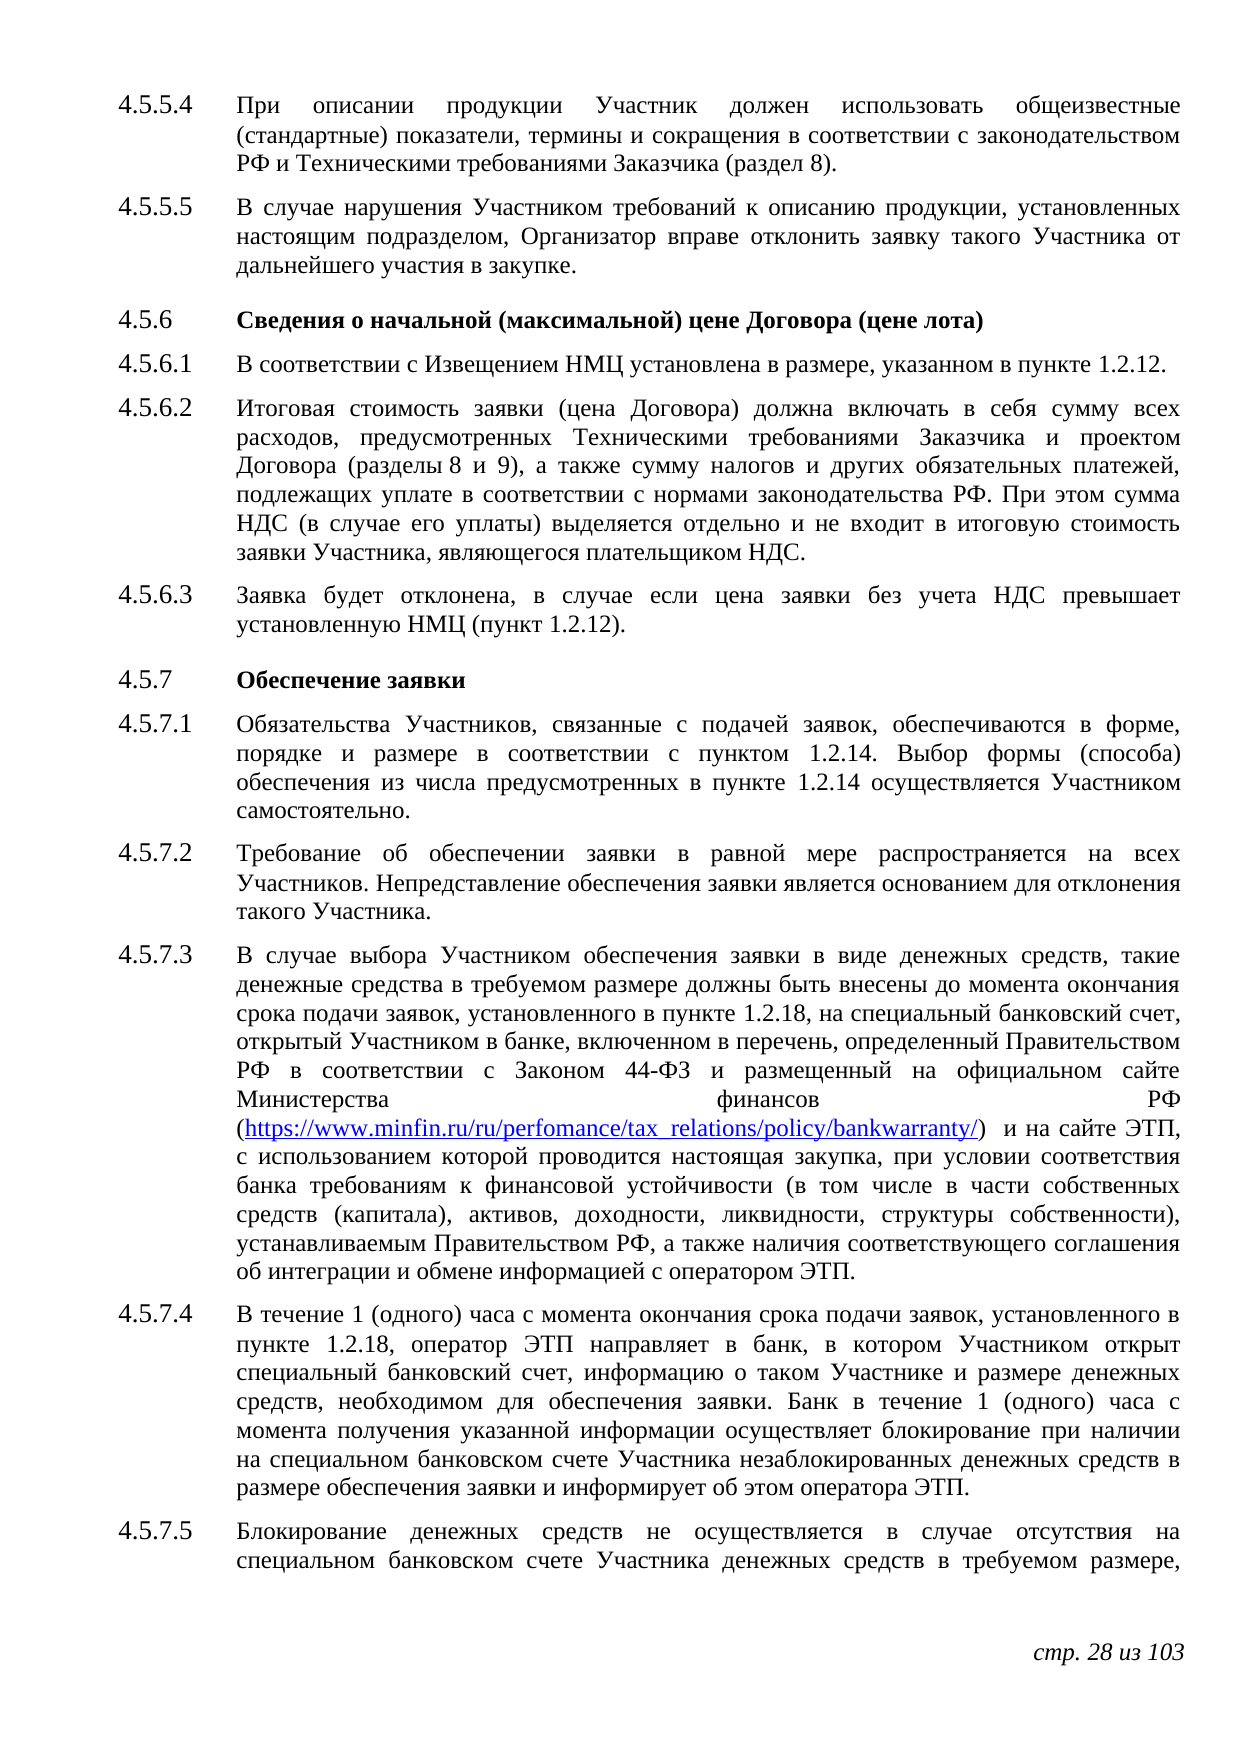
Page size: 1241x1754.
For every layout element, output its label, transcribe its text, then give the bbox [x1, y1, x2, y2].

text Обеспечение заявки [118, 663, 1181, 694]
text В случае выбора Участником обеспечения заявки в виде денежных средств, такие денежные средства в требуемом размере должны быть внесены до момента окончания срока подачи заявок, установленного в пункте 1.2.18, на специальный банковский счет, открытый Участником в банке, включенном в перечень, определенный Правительством РФ в соответствии с Законом 44-ФЗ и размещенный на официальном сайте Министерства финансов РФ (https://www.minfin.ru/ru/perfomance/tax_relations/policy/bankwarranty/) и на сайте ЭТП, с использованием которой проводится настоящая закупка, при условии соответствия банка требованиям к финансовой устойчивости (в том числе в части собственных средств (капитала), активов, доходности, ликвидности, структуры собственности), устанавливаемым Правительством РФ, а также наличия соответствующего соглашения об интеграции и обмене информацией с оператором ЭТП. [118, 938, 1181, 1285]
text Сведения о начальной (максимальной) цене Договора (цене лота) [118, 303, 1181, 334]
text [118, 1514, 1181, 1574]
text В течение 1 (одного) часа с момента окончания срока подачи заявок, установленного в пункте 1.2.18, оператор ЭТП направляет в банк, в котором Участником открыт специальный банковский счет, информацию о таком Участнике и размере денежных средств, необходимом для обеспечения заявки. Банк в течение 1 (одного) часа с момента получения указанной информации осуществляет блокирование при наличии на специальном банковском счете Участника незаблокированных денежных средств в размере обеспечения заявки и информирует об этом оператора ЭТП. [118, 1298, 1181, 1501]
text Итоговая стоимость заявки (цена Договора) должна включать в себя сумму всех расходов, предусмотренных Техническими требованиями Заказчика и проектом Договора (разделы 8 и 9), а также сумму налогов и других обязательных платежей, подлежащих уплате в соответствии с нормами законодательства РФ. При этом сумма НДС (в случае его уплаты) выделяется отдельно и не входит в итоговую стоимость заявки Участника, являющегося плательщиком НДС. [118, 391, 1181, 566]
text При описании продукции Участник должен использовать общеизвестные (стандартные) показатели, термины и сокращения в соответствии с законодательством РФ и Техническими требованиями Заказчика (раздел 8). [118, 89, 1181, 177]
text Требование об обеспечении заявки в равной мере распространяется на всех Участников. Непредставление обеспечения заявки является основанием для отклонения такого Участника. [118, 837, 1181, 925]
text Заявка будет отклонена, в случае если цена заявки без учета НДС превышает установленную НМЦ (пункт 1.2.12). [118, 578, 1181, 638]
text Обязательства Участников, связанные с подачей заявок, обеспечиваются в форме, порядке и размере в соответствии с пунктом 1.2.14. Выбор формы (способа) обеспечения из числа предусмотренных в пункте 1.2.14 осуществляется Участником самостоятельно. [118, 707, 1181, 824]
text В соответствии с Извещением НМЦ установлена в размере, указанном в пункте 1.2.12. [118, 347, 1181, 378]
text В случае нарушения Участником требований к описанию продукции, установленных настоящим подразделом, Организатор вправе отклонить заявку такого Участника от дальнейшего участия в закупке. [118, 190, 1181, 278]
